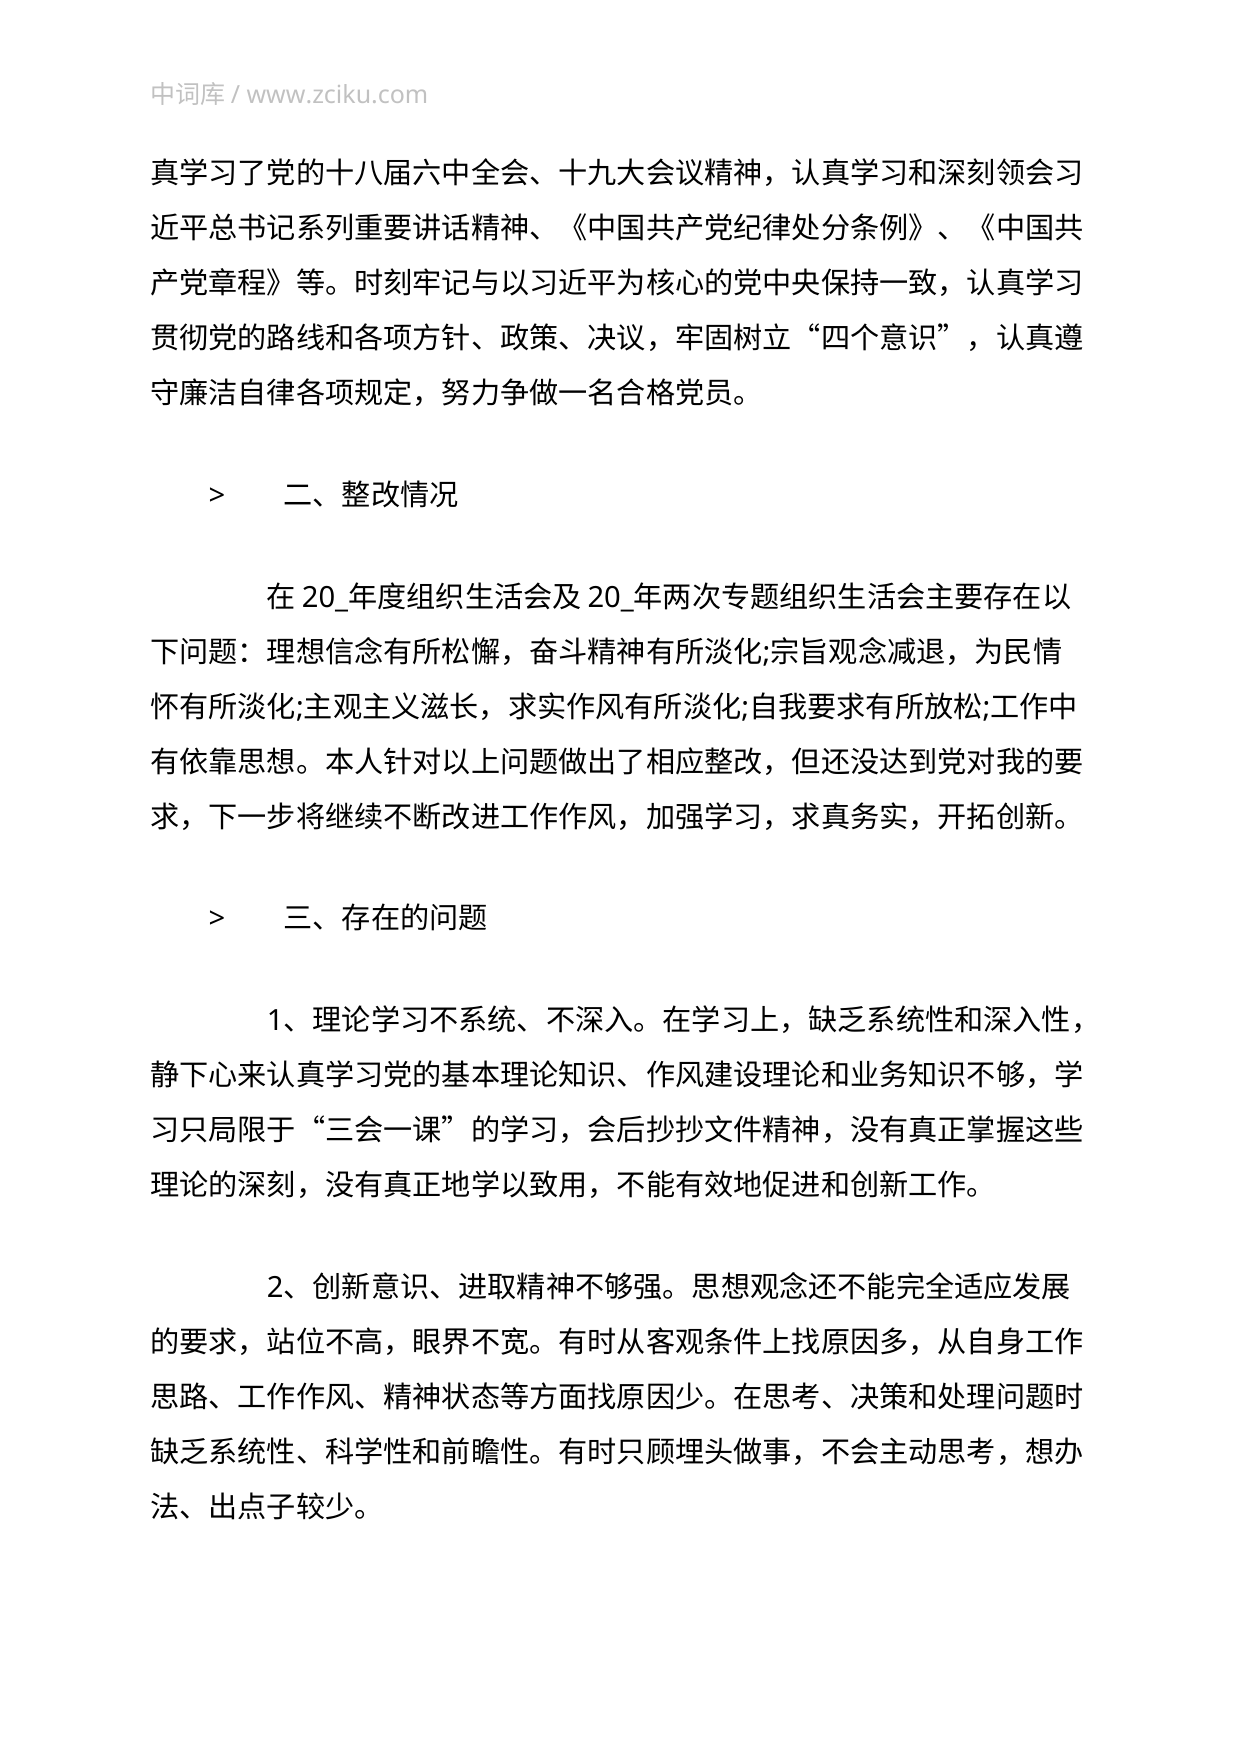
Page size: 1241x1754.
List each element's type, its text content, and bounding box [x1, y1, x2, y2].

text 1、理论学习不系统、不深入。在学习上，缺乏系统性和深入性，静下心来认真学习党的基本理论知识、作风建设理论和业务知识不够，学习只局限于“三会一课”的学习，会后抄抄文件精神，没有真正掌握这些理论的深刻，没有真正地学以致用，不能有效地促进和创新工作。 [150, 997, 1090, 1204]
text 在20_年度组织生活会及20_年两次专题组织生活会主要存在以下问题：理想信念有所松懈，奋斗精神有所淡化;宗旨观念减退，为民情怀有所淡化;主观主义滋长，求实作风有所淡化;自我要求有所放松;工作中有依靠思想。本人针对以上问题做出了相应整改，但还没达到党对我的要求，下一步将继续不断改进工作作风，加强学习，求真务实，开拓创新。 [150, 573, 1090, 836]
text > 二、整改情况 [150, 471, 1090, 514]
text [150, 150, 1090, 412]
text 2、创新意识、进取精神不够强。思想观念还不能完全适应发展的要求，站位不高，眼界不宽。有时从客观条件上找原因多，从自身工作思路、工作作风、精神状态等方面找原因少。在思考、决策和处理问题时缺乏系统性、科学性和前瞻性。有时只顾埋头做事，不会主动思考，想办法、出点子较少。 [150, 1263, 1090, 1526]
text > 三、存在的问题 [150, 895, 1090, 937]
